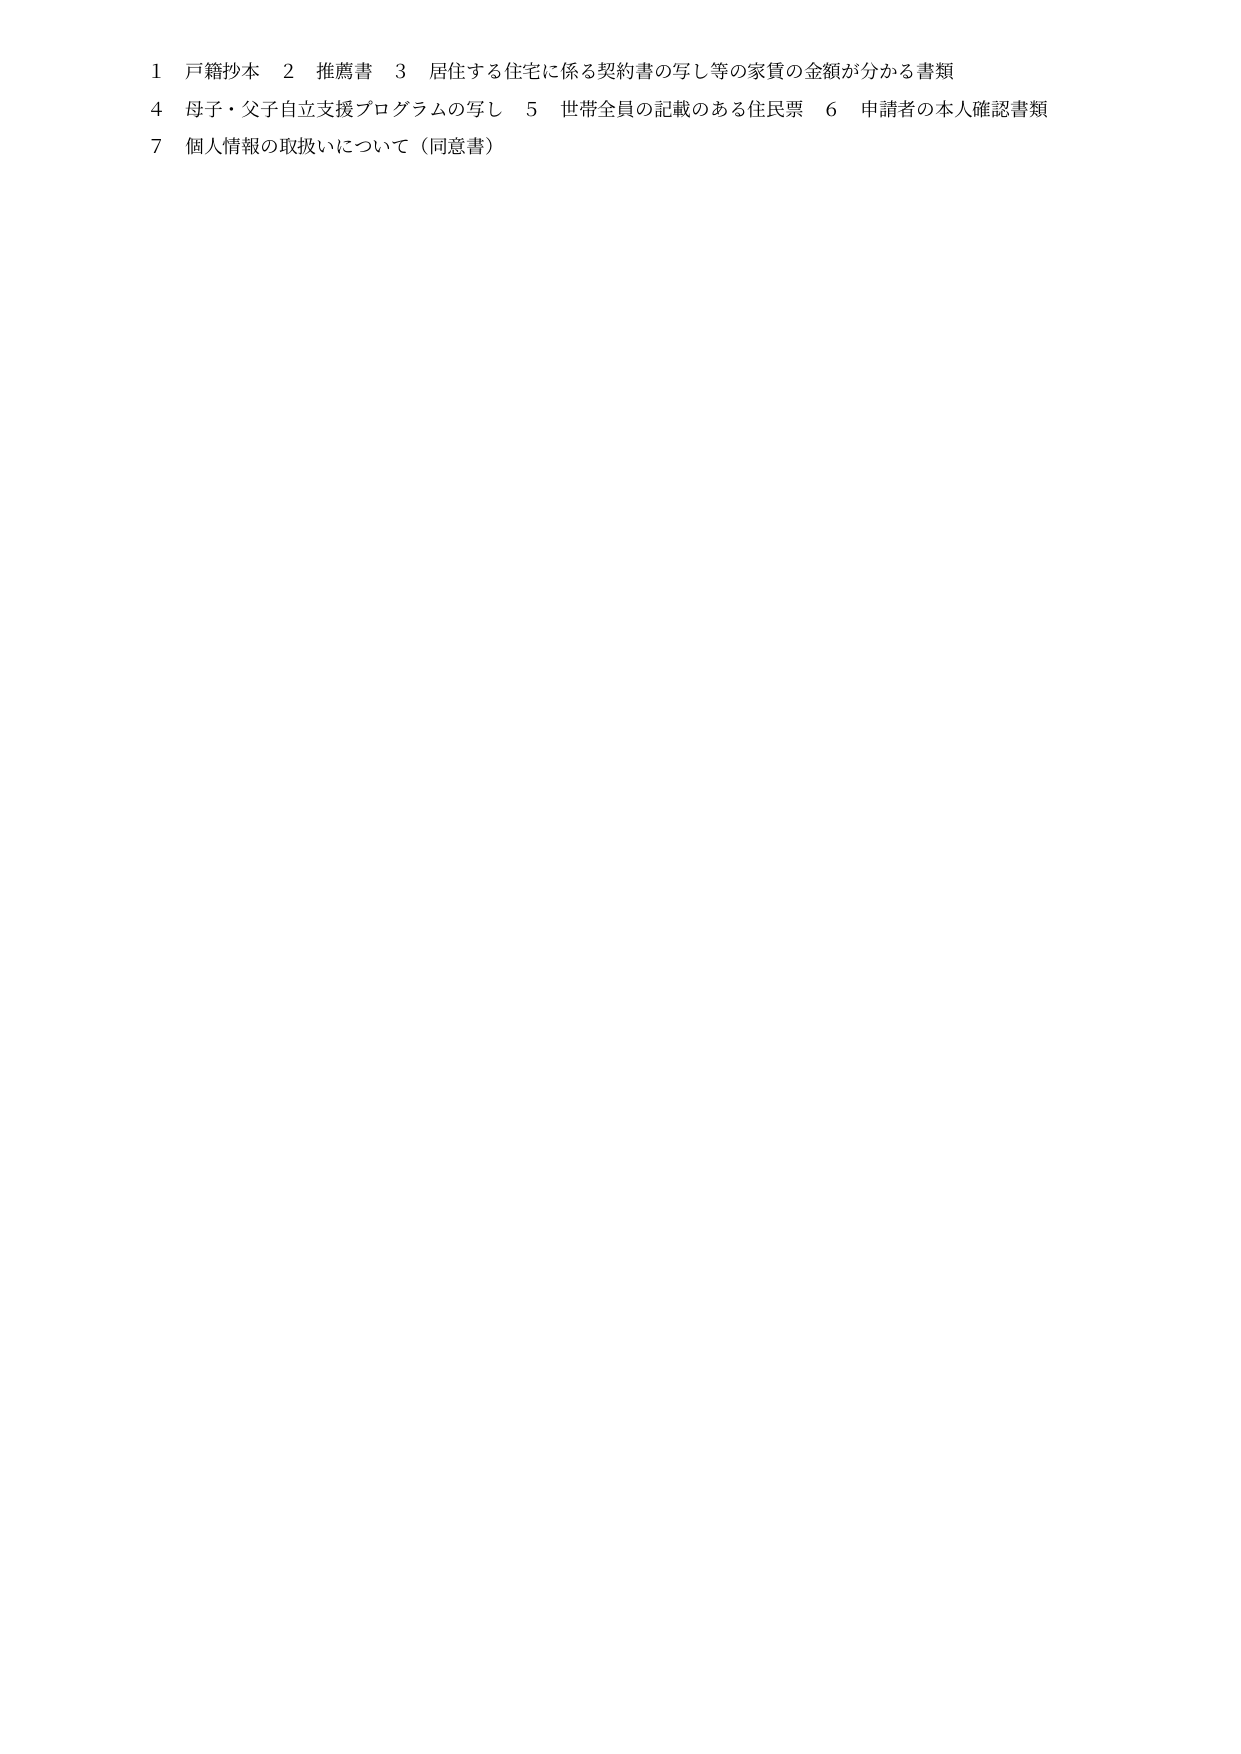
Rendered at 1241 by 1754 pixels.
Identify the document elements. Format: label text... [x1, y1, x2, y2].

text ７ 個人情報の取扱いについて（同意書） [148, 127, 1092, 164]
text １ 戸籍抄本 ２ 推薦書 ３ 居住する住宅に係る契約書の写し等の家賃の金額が分かる書類 [148, 52, 1092, 89]
text ４ 母子・父子自立支援プログラムの写し ５ 世帯全員の記載のある住民票 ６ 申請者の本人確認書類 [148, 89, 1092, 127]
